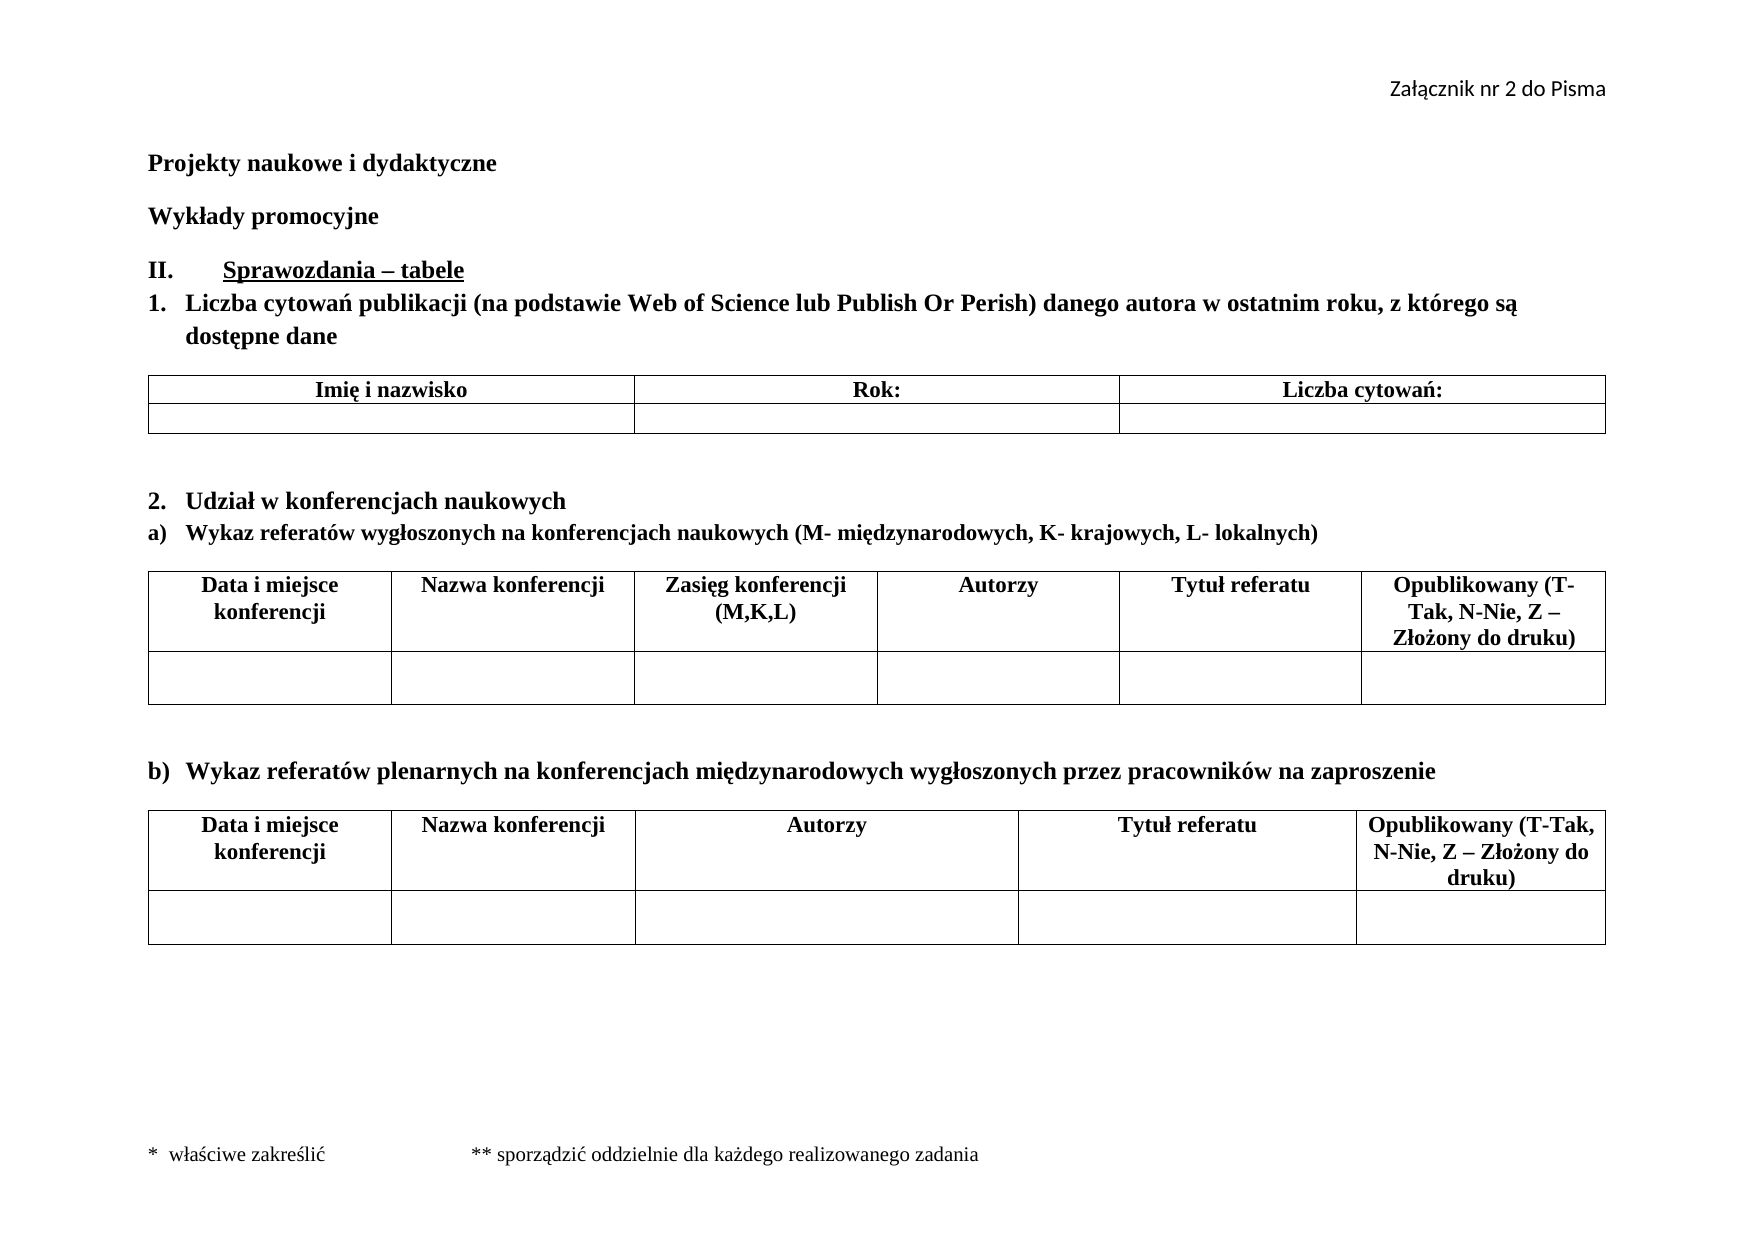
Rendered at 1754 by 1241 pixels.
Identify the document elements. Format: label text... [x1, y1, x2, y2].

table_header Nazwa konferencji [392, 572, 634, 651]
list Udział w konferencjach naukowych [148, 486, 1606, 515]
table_cell [149, 404, 634, 432]
table_cell [392, 652, 634, 704]
table_header Opublikowany (T-Tak, N-Nie, Z – Złożony do druku) [1357, 811, 1605, 890]
table_cell [635, 652, 877, 704]
table_header Liczba cytowań: [1120, 376, 1605, 403]
table_cell [636, 891, 1018, 944]
text Wykłady promocyjne [148, 201, 1606, 230]
table_cell [878, 652, 1119, 704]
table_cell [1120, 404, 1605, 432]
table_header Tytuł referatu [1019, 811, 1356, 890]
list Sprawozdania – tabele [148, 255, 1606, 284]
table_header Opublikowany (T-Tak, N-Nie, Z – Złożony do druku) [1362, 572, 1605, 651]
table_cell [392, 891, 635, 944]
table_cell [635, 404, 1119, 432]
table_cell [1362, 652, 1605, 704]
table_header Nazwa konferencji [392, 811, 635, 890]
list Wykaz referatów plenarnych na konferencjach międzynarodowych wygłoszonych przez pracowników na zaproszenie [148, 756, 1606, 785]
table_header Tytuł referatu [1120, 572, 1361, 651]
table_cell [1120, 652, 1361, 704]
table_cell [149, 652, 391, 704]
table_header Zasięg konferencji (M,K,L) [635, 572, 877, 651]
text Projekty naukowe i dydaktyczne [148, 148, 1606, 176]
table_cell [1019, 891, 1356, 944]
table_header Data i miejsce konferencji [149, 811, 391, 890]
table_header Rok: [635, 376, 1119, 403]
list Liczba cytowań publikacji (na podstawie Web of Science lub Publish Or Perish) danego autora w ostatnim roku, z którego są dostępne dane [148, 288, 1606, 350]
table_cell [1357, 891, 1605, 944]
table_header Autorzy [636, 811, 1018, 890]
table_header Data i miejsce konferencji [149, 572, 391, 651]
table_cell [149, 891, 391, 944]
table_header Autorzy [878, 572, 1119, 651]
table_header Imię i nazwisko [149, 376, 634, 403]
list Wykaz referatów wygłoszonych na konferencjach naukowych (M- międzynarodowych, K- krajowych, L- lokalnych) [148, 519, 1606, 546]
